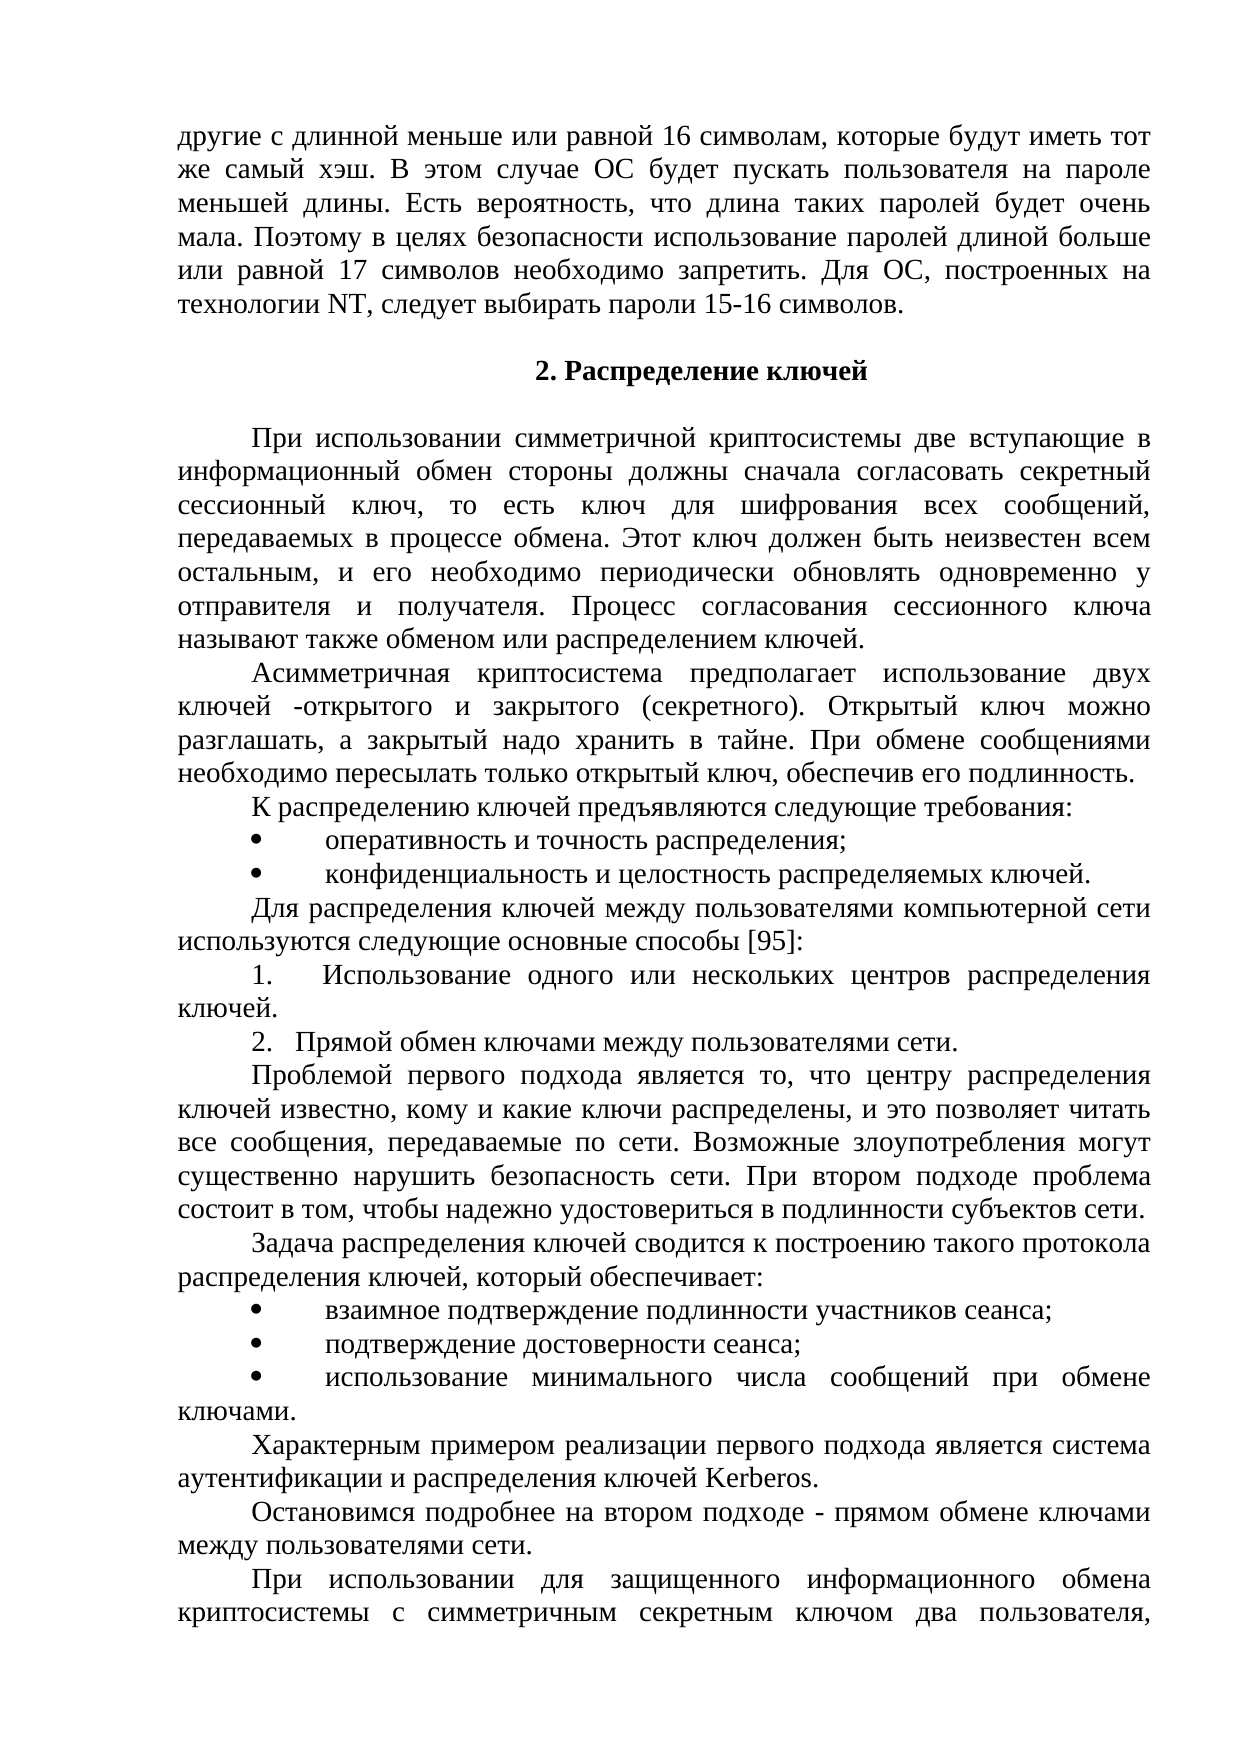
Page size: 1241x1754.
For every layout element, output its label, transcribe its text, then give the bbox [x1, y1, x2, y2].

text Остановимся подробнее на втором подходе - прямом обмене ключами между пользователями сети. [177, 1494, 1152, 1561]
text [177, 118, 1152, 319]
text 1. Использование одного или нескольких центров распределения ключей. [177, 957, 1152, 1024]
text Асимметричная криптосистема предполагает использование двух ключей -открытого и закрытого (секретного). Открытый ключ можно разглашать, а закрытый надо хранить в тайне. При обмене сообщениями необходимо пересылать только открытый ключ, обеспечив его подлинность. [177, 655, 1152, 789]
text 2. Прямой обмен ключами между пользователями сети. [177, 1024, 1152, 1057]
list использование минимального числа сообщений при обмене ключами. [177, 1359, 1152, 1427]
list взаимное подтверждение подлинности участников сеанса; [177, 1292, 1152, 1326]
list конфиденциальность и целостность распределяемых ключей. [177, 856, 1152, 890]
text Характерным примером реализации первого подхода является система аутентификации и распределения ключей Kerberos. [177, 1427, 1152, 1494]
text 2. Распределение ключей [177, 353, 1152, 386]
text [177, 1561, 1152, 1628]
text Проблемой первого подхода является то, что центру распределения ключей известно, кому и какие ключи распределены, и это позволяет читать все сообщения, передаваемые по сети. Возможные злоупотребления могут существенно нарушить безопасность сети. При втором подходе проблема состоит в том, чтобы надежно удостовериться в подлинности субъектов сети. [177, 1057, 1152, 1225]
text При использовании симметричной криптосистемы две вступающие в информационный обмен стороны должны сначала согласовать секретный сессионный ключ, то есть ключ для шифрования всех сообщений, передаваемых в процессе обмена. Этот ключ должен быть неизвестен всем остальным, и его необходимо периодически обновлять одновременно у отправителя и получателя. Процесс согласования сессионного ключа называют также обменом или распределением ключей. [177, 420, 1152, 655]
text Задача распределения ключей сводится к построению такого протокола распределения ключей, который обеспечивает: [177, 1225, 1152, 1292]
list оперативность и точность распределения; [177, 822, 1152, 856]
text Для распределения ключей между пользователями компьютерной сети используются следующие основные способы [95]: [177, 890, 1152, 957]
text К распределению ключей предъявляются следующие требования: [177, 789, 1152, 822]
list подтверждение достоверности сеанса; [177, 1326, 1152, 1359]
